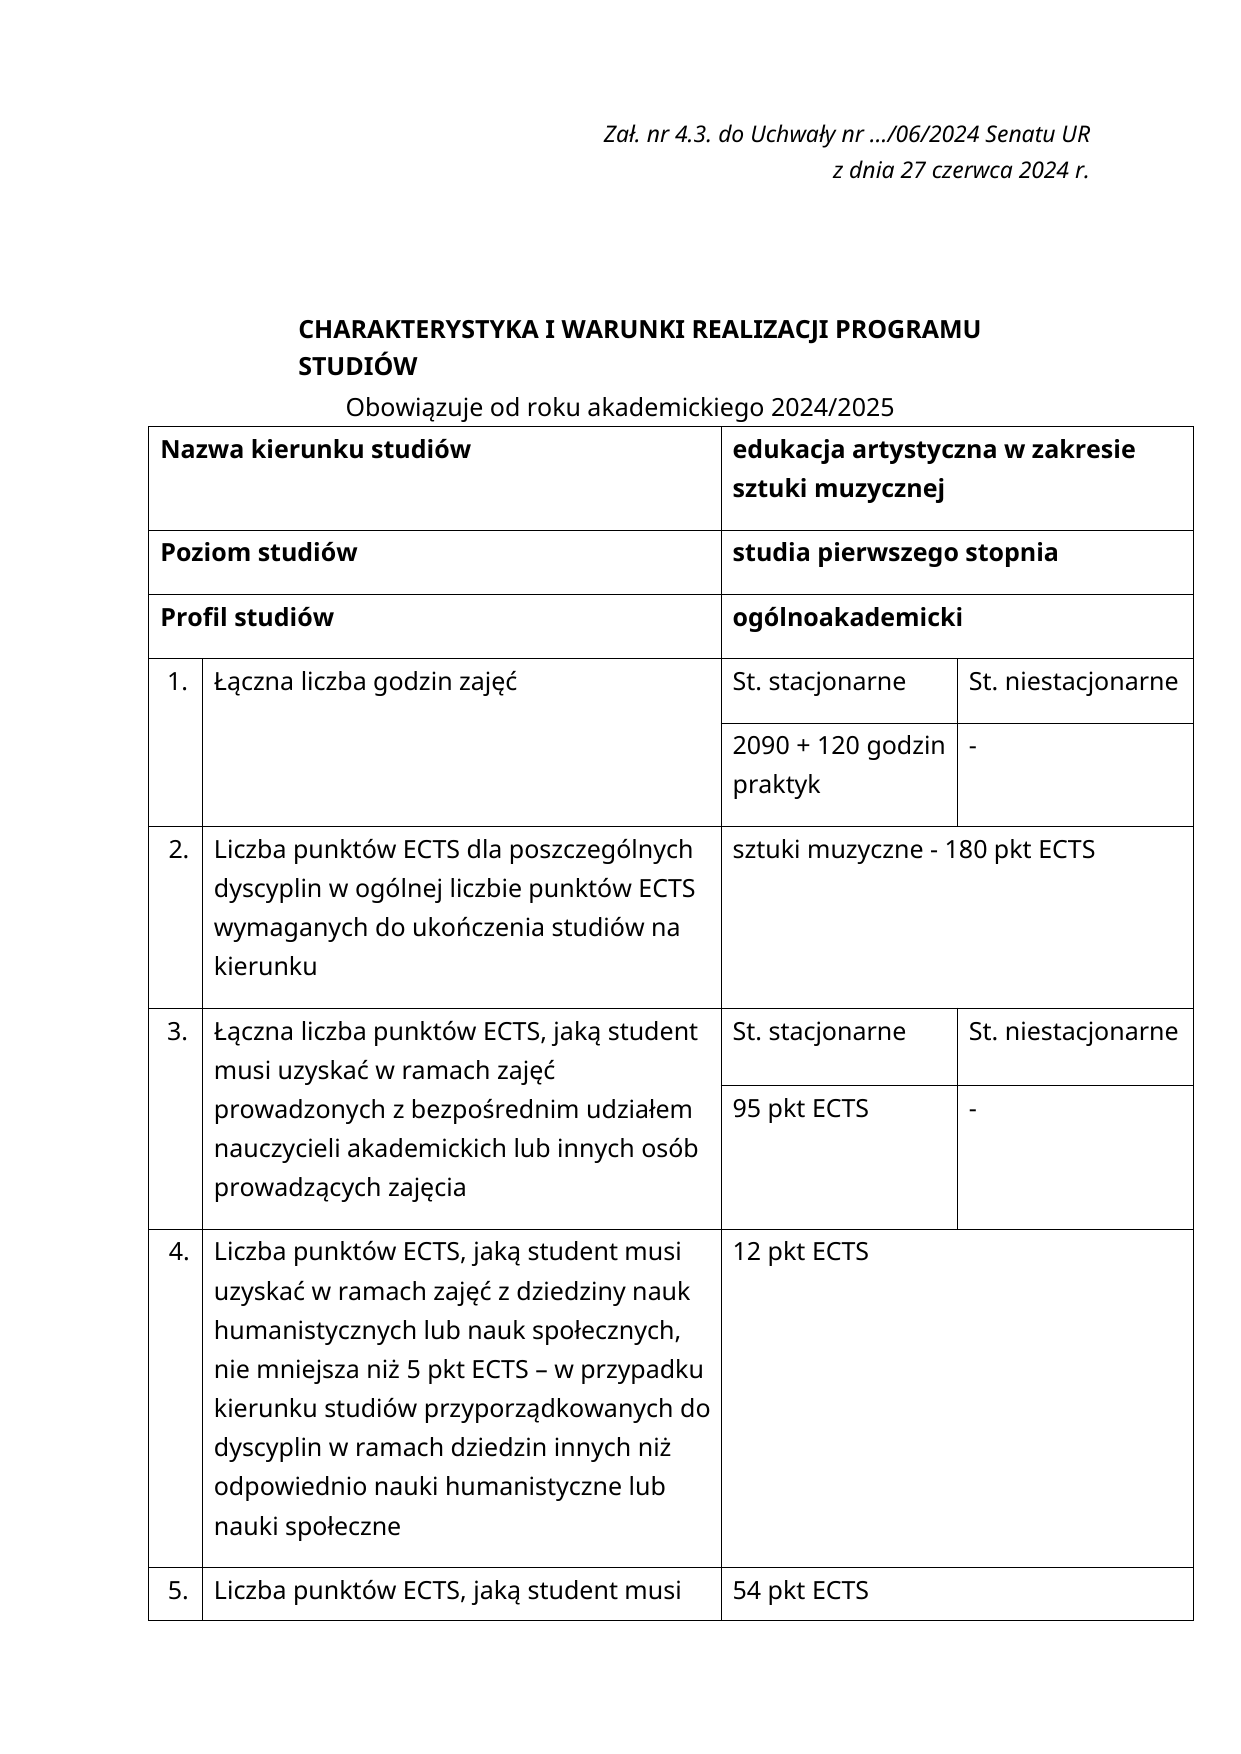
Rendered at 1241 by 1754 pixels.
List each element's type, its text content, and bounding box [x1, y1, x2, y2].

table_cell Poziom studiów [149, 531, 721, 594]
table_cell St. stacjonarne [722, 1009, 957, 1085]
table_cell Łączna liczba punktów ECTS, jaką student musi uzyskać w ramach zajęć prowadzonych z bezpośrednim udziałem nauczycieli akademickich lub innych osób prowadzących zajęcia [203, 1009, 721, 1228]
table_cell St. stacjonarne [722, 659, 957, 722]
subtitle Obowiązuje od roku akademickiego 2024/2025 [148, 389, 1093, 423]
table_cell - [958, 1086, 1193, 1228]
table_header Nazwa kierunku studiów [149, 427, 721, 529]
table_header edukacja artystyczna w zakresie sztuki muzycznej [722, 427, 1193, 529]
table_cell Łączna liczba godzin zajęć [203, 659, 721, 826]
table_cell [203, 1568, 721, 1620]
table_cell studia pierwszego stopnia [722, 531, 1193, 594]
subtitle CHARAKTERYSTYKA I WARUNKI REALIZACJI PROGRAMU STUDIÓW [298, 312, 1093, 382]
table_cell Profil studiów [149, 595, 721, 658]
table_cell 54 pkt ECTS [722, 1568, 1193, 1620]
table_cell 5. [149, 1568, 202, 1620]
table_cell Liczba punktów ECTS dla poszczególnych dyscyplin w ogólnej liczbie punktów ECTS wymaganych do ukończenia studiów na kierunku [203, 827, 721, 1008]
table_cell sztuki muzyczne - 180 pkt ECTS [722, 827, 1193, 1008]
table_cell 2090 + 120 godzin praktyk [722, 724, 957, 826]
table_cell 12 pkt ECTS [722, 1230, 1193, 1567]
table_cell 3. [149, 1009, 202, 1228]
table_cell ogólnoakademicki [722, 595, 1193, 658]
table_cell 95 pkt ECTS [722, 1086, 957, 1228]
table_cell St. niestacjonarne [958, 659, 1193, 722]
text Zał. nr 4.3. do Uchwały nr …/06/2024 Senatu UR z dnia 27 czerwca 2024 r. [148, 118, 1093, 185]
table_cell 1. [149, 659, 202, 826]
table_cell St. niestacjonarne [958, 1009, 1193, 1085]
table_cell - [958, 724, 1193, 826]
table_cell Liczba punktów ECTS, jaką student musi uzyskać w ramach zajęć z dziedziny nauk humanistycznych lub nauk społecznych, nie mniejsza niż 5 pkt ECTS – w przypadku kierunku studiów przyporządkowanych do dyscyplin w ramach dziedzin innych niż odpowiednio nauki humanistyczne lub nauki społeczne [203, 1230, 721, 1567]
table_cell 4. [149, 1230, 202, 1567]
table_cell 2. [149, 827, 202, 1008]
